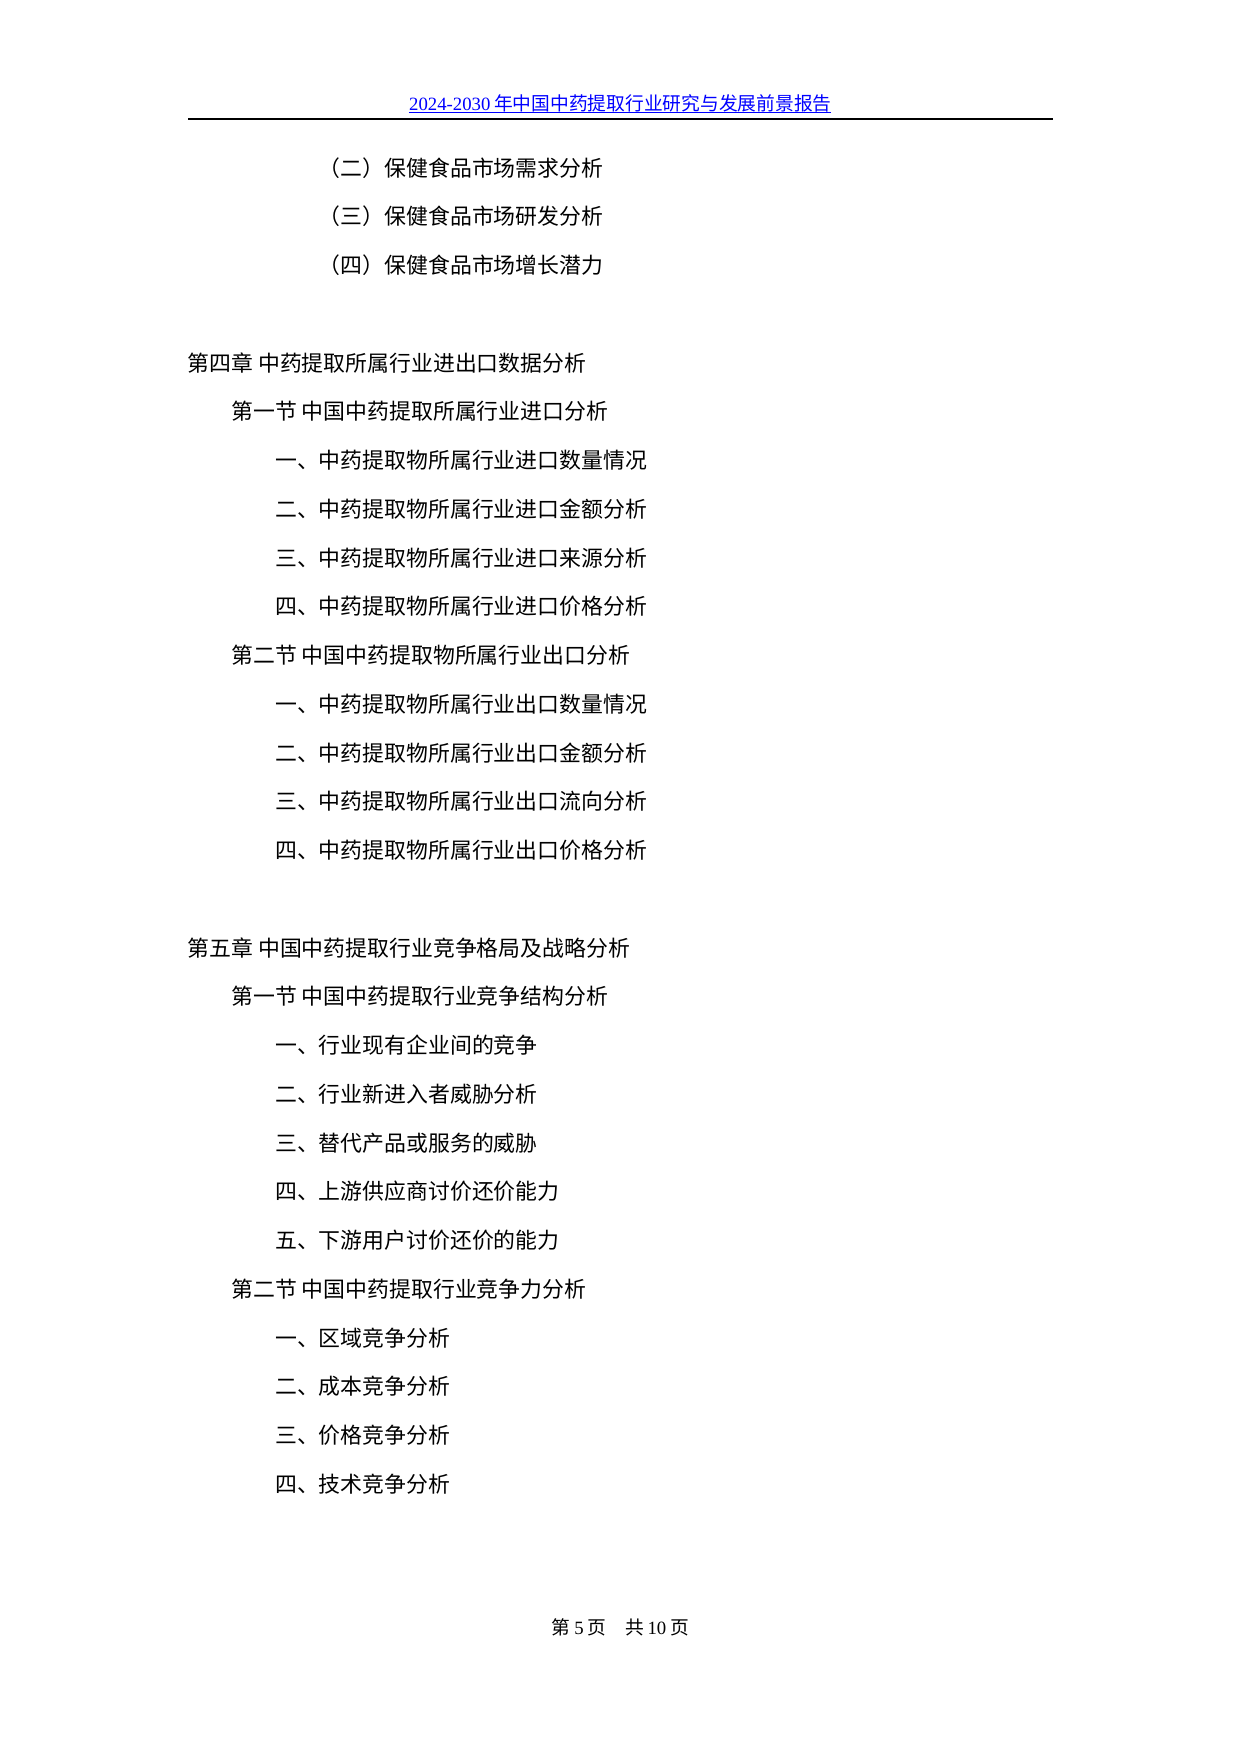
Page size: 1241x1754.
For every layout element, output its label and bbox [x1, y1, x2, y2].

text [187, 150, 1053, 1499]
